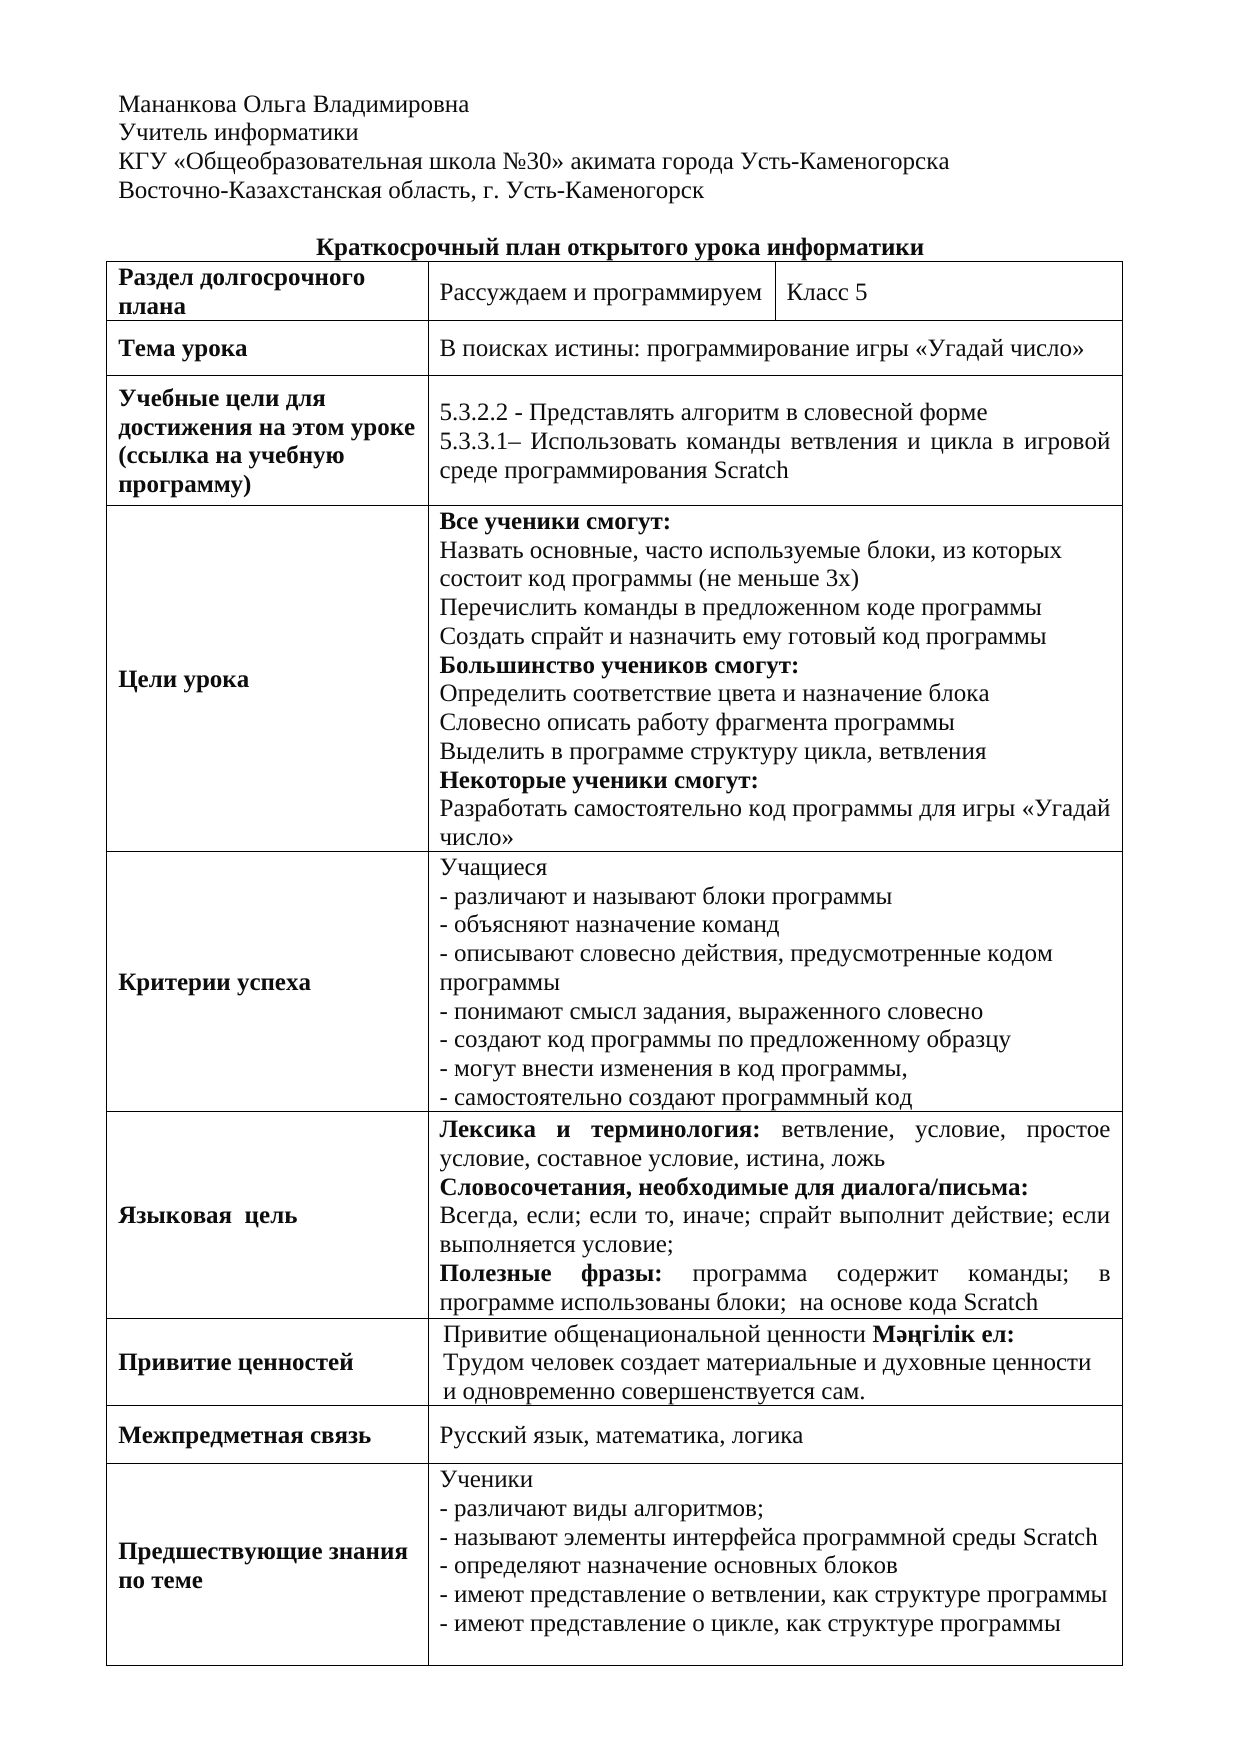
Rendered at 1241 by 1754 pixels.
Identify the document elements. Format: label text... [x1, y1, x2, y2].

text Мананкова Ольга Владимировна [118, 89, 1122, 117]
text Восточно-Казахстанская область, г. Усть-Каменогорск [118, 175, 1122, 204]
table_header Класс 5 [776, 262, 1122, 320]
table_cell Языковая цель [107, 1112, 428, 1318]
table_cell Лексика и терминология: ветвление, условие, простое условие, составное условие, истина, ложь Словосочетания, необходимые для диалога/письма: Всегда, если; если то, иначе; спрайт выполнит действие; если выполняется условие; Полезные фразы: программа содержит команды; в программе использованы блоки; на основе кода Scratch [429, 1112, 1122, 1318]
table_cell Учебные цели для достижения на этом уроке (ссылка на учебную программу) [107, 376, 428, 505]
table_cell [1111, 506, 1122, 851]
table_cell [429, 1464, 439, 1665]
table_cell Тема урока [107, 321, 428, 375]
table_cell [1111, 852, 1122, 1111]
table_cell Критерии успеха [107, 852, 428, 1111]
table_cell Цели урока [107, 506, 428, 851]
text Краткосрочный план открытого урока информатики [118, 232, 1122, 261]
table_cell Русский язык, математика, логика [429, 1406, 1122, 1463]
text КГУ «Общеобразовательная школа №30» акимата города Усть-Каменогорска [118, 146, 1122, 175]
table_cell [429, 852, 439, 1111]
table_cell 5.3.2.2 - Представлять алгоритм в словесной форме 5.3.3.1– Использовать команды ветвления и цикла в игровой среде программирования Scratch [429, 376, 1122, 505]
table_cell В поисках истины: программирование игры «Угадай число» [429, 321, 1122, 375]
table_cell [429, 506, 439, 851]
table_cell Предшествующие знания по теме [107, 1464, 428, 1665]
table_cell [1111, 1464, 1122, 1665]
table_header Рассуждаем и программируем [429, 262, 775, 320]
table_cell Привитие общенациональной ценности Мәңгілік ел: Трудом человек создает материальные и духовные ценности и одновременно совершенствуется сам. [429, 1319, 1122, 1405]
table_cell Межпредметная связь [107, 1406, 428, 1463]
text Учитель информатики [118, 117, 1122, 146]
table_cell Привитие ценностей [107, 1319, 428, 1405]
